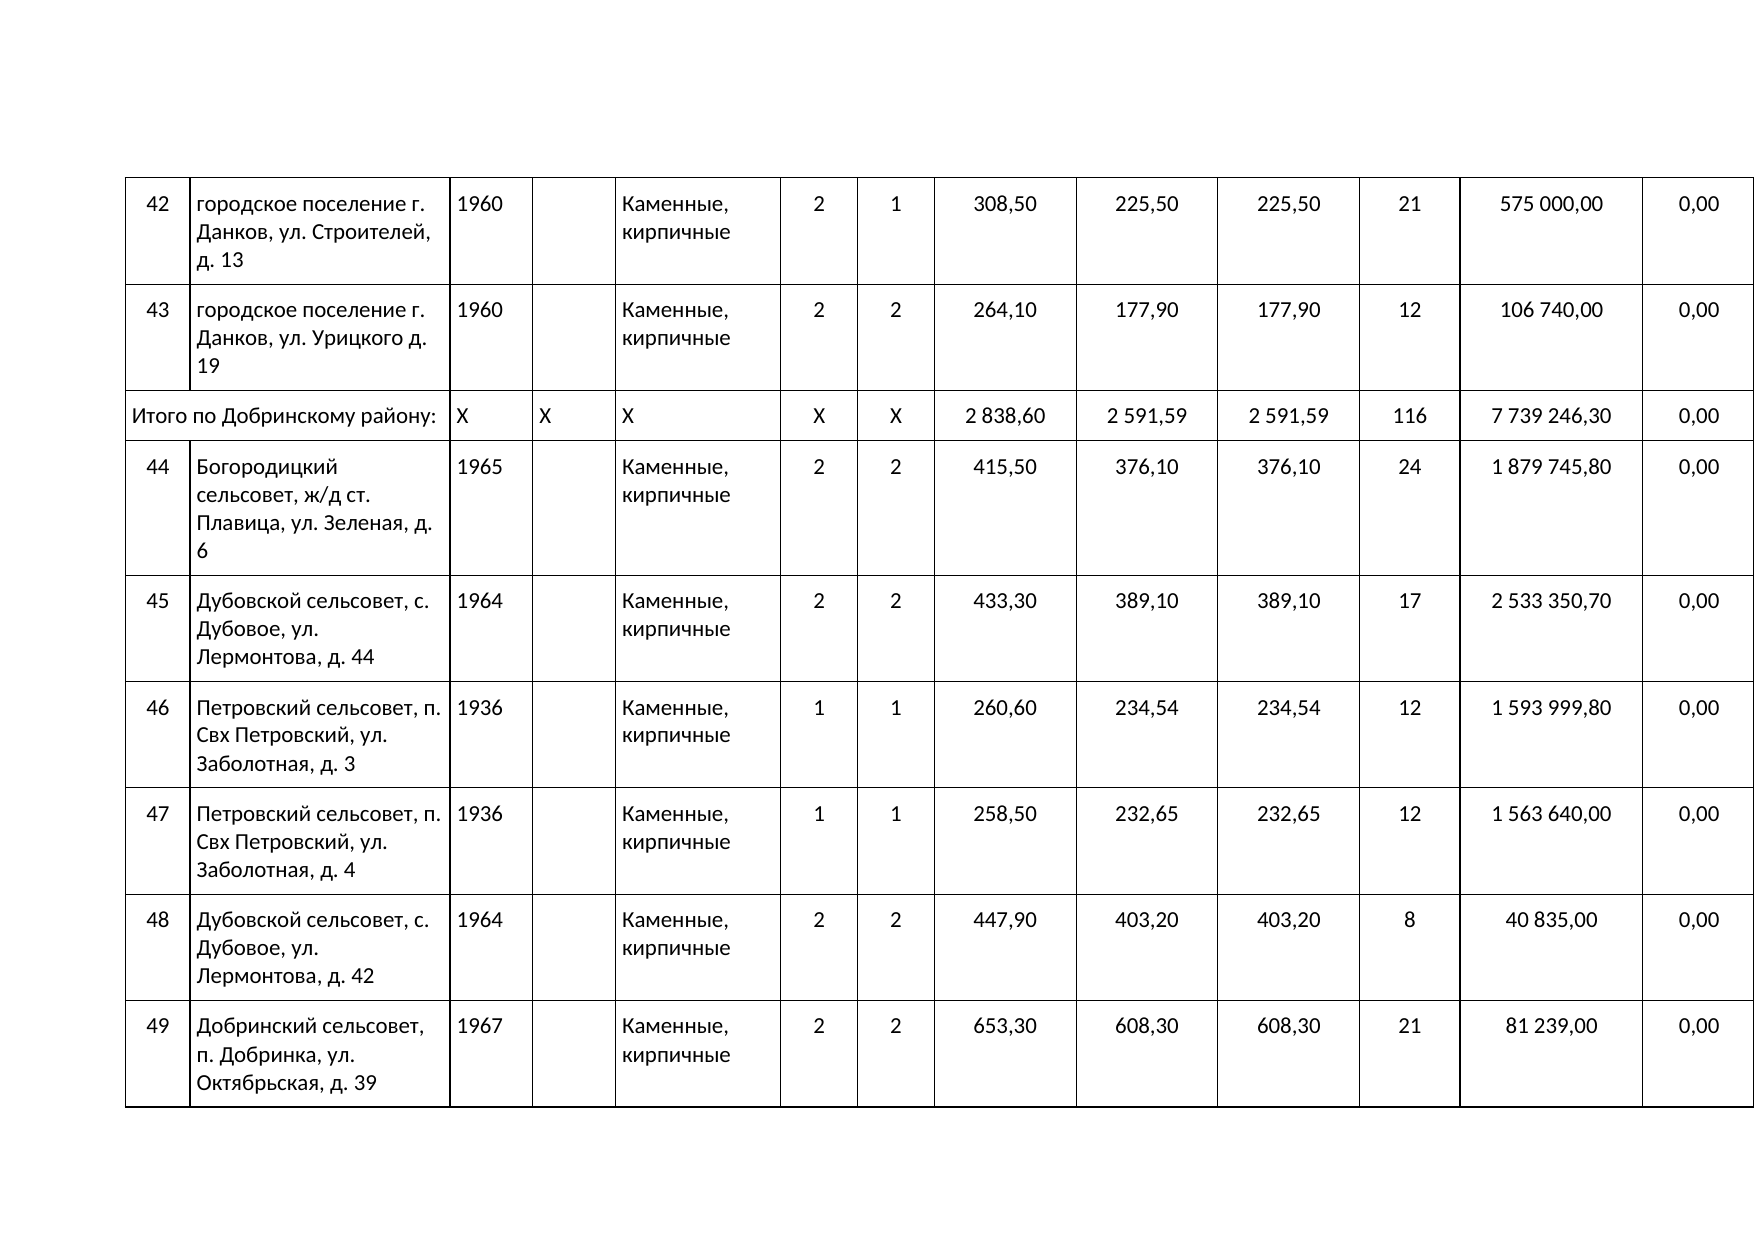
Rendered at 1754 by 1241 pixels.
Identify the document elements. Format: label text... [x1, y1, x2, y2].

table_cell 8 [1360, 895, 1459, 1000]
table_cell 81 239,00 [1461, 1001, 1642, 1106]
table_cell Каменные, кирпичные [616, 285, 780, 390]
table_cell Х [616, 391, 780, 440]
table_cell 2 533 350,70 [1461, 576, 1642, 681]
table_cell 376,10 [1218, 441, 1359, 574]
table_cell 264,10 [935, 285, 1076, 390]
table_cell 49 [126, 1001, 189, 1106]
table_cell 2 [858, 576, 934, 681]
table_cell [533, 1001, 615, 1106]
table_cell 234,54 [1218, 682, 1359, 787]
table_cell 433,30 [935, 576, 1076, 681]
table_cell [533, 788, 615, 894]
table_cell Каменные, кирпичные [616, 895, 780, 1000]
table_cell городское поселение г. Данков, ул. Строителей, д. 13 [191, 178, 449, 283]
table_cell Каменные, кирпичные [616, 441, 780, 574]
table_cell 2 [858, 441, 934, 574]
table_cell 258,50 [935, 788, 1076, 894]
table_cell 116 [1360, 391, 1459, 440]
table_cell 45 [126, 576, 189, 681]
table_cell 12 [1360, 682, 1459, 787]
table_cell Петровский сельсовет, п. Свх Петровский, ул. Заболотная, д. 3 [191, 682, 449, 787]
table_cell 608,30 [1077, 1001, 1217, 1106]
table_cell 17 [1360, 576, 1459, 681]
table_cell 1 563 640,00 [1461, 788, 1642, 894]
table_cell 0,00 [1643, 895, 1753, 1000]
table_cell [533, 441, 615, 574]
table_cell 1960 [451, 285, 532, 390]
table_cell Каменные, кирпичные [616, 178, 780, 283]
table_cell городское поселение г. Данков, ул. Урицкого д. 19 [191, 285, 449, 390]
table_cell 1 [858, 178, 934, 283]
table_cell 21 [1360, 178, 1459, 283]
table_cell Петровский сельсовет, п. Свх Петровский, ул. Заболотная, д. 4 [191, 788, 449, 894]
table_cell 1 593 999,80 [1461, 682, 1642, 787]
table_cell 308,50 [935, 178, 1076, 283]
table_cell Каменные, кирпичные [616, 682, 780, 787]
table_cell 403,20 [1218, 895, 1359, 1000]
table_cell 1 [781, 788, 857, 894]
table_cell [533, 682, 615, 787]
table_cell 1936 [451, 682, 532, 787]
table_cell 1 [858, 682, 934, 787]
table_cell 376,10 [1077, 441, 1217, 574]
table_cell 2 [781, 285, 857, 390]
table_cell 106 740,00 [1461, 285, 1642, 390]
table_cell 447,90 [935, 895, 1076, 1000]
table_cell 1960 [451, 178, 532, 283]
table_cell 1964 [451, 895, 532, 1000]
table_cell 0,00 [1643, 391, 1753, 440]
table_cell 2 591,59 [1218, 391, 1359, 440]
table_cell 389,10 [1077, 576, 1217, 681]
table_cell Богородицкий сельсовет, ж/д ст. Плавица, ул. Зеленая, д. 6 [191, 441, 449, 574]
table_cell 0,00 [1643, 788, 1753, 894]
table_cell 403,20 [1077, 895, 1217, 1000]
table_cell 1936 [451, 788, 532, 894]
table_cell [533, 576, 615, 681]
table_cell 232,65 [1218, 788, 1359, 894]
table_cell 21 [1360, 1001, 1459, 1106]
table_cell 12 [1360, 788, 1459, 894]
table_cell 0,00 [1643, 285, 1753, 390]
table_cell 2 838,60 [935, 391, 1076, 440]
table_cell 40 835,00 [1461, 895, 1642, 1000]
table_cell 46 [126, 682, 189, 787]
table_cell [533, 178, 615, 283]
table_cell Дубовской сельсовет, с. Дубовое, ул. Лермонтова, д. 42 [191, 895, 449, 1000]
table_cell Х [858, 391, 934, 440]
table_cell 653,30 [935, 1001, 1076, 1106]
table_cell 7 739 246,30 [1461, 391, 1642, 440]
table_cell 2 [858, 895, 934, 1000]
table_cell 12 [1360, 285, 1459, 390]
table_cell 1 [781, 682, 857, 787]
table_cell 0,00 [1643, 576, 1753, 681]
table_cell 0,00 [1643, 682, 1753, 787]
table_cell 24 [1360, 441, 1459, 574]
table_cell Каменные, кирпичные [616, 576, 780, 681]
table_cell 2 [858, 285, 934, 390]
table_cell 1 879 745,80 [1461, 441, 1642, 574]
table_cell 43 [126, 285, 189, 390]
table_cell Дубовской сельсовет, с. Дубовое, ул. Лермонтова, д. 44 [191, 576, 449, 681]
table_cell Итого по Добринскому району: [126, 391, 449, 440]
table_cell 2 [781, 895, 857, 1000]
table_cell 177,90 [1077, 285, 1217, 390]
table_cell 1965 [451, 441, 532, 574]
table_cell 1964 [451, 576, 532, 681]
table_cell Каменные, кирпичные [616, 1001, 780, 1106]
table_cell 2 591,59 [1077, 391, 1217, 440]
table_cell Х [781, 391, 857, 440]
table_cell 1967 [451, 1001, 532, 1106]
table_cell 389,10 [1218, 576, 1359, 681]
table_cell 608,30 [1218, 1001, 1359, 1106]
table_cell 0,00 [1643, 1001, 1753, 1106]
table_cell Добринский сельсовет, п. Добринка, ул. Октябрьская, д. 39 [191, 1001, 449, 1106]
table_cell 234,54 [1077, 682, 1217, 787]
table_cell 0,00 [1643, 441, 1753, 574]
table_cell 1 [858, 788, 934, 894]
table_cell 575 000,00 [1461, 178, 1642, 283]
table_cell 48 [126, 895, 189, 1000]
table_cell [533, 285, 615, 390]
table_cell 2 [781, 178, 857, 283]
table_cell Х [451, 391, 532, 440]
table_cell 44 [126, 441, 189, 574]
table_cell 2 [781, 441, 857, 574]
table_cell 2 [781, 576, 857, 681]
table_cell 177,90 [1218, 285, 1359, 390]
table_cell 415,50 [935, 441, 1076, 574]
table_cell 2 [858, 1001, 934, 1106]
table_cell 0,00 [1643, 178, 1753, 283]
table_cell 2 [781, 1001, 857, 1106]
table_cell Каменные, кирпичные [616, 788, 780, 894]
table_cell 42 [126, 178, 189, 283]
table_cell 260,60 [935, 682, 1076, 787]
table_cell 232,65 [1077, 788, 1217, 894]
table_cell 225,50 [1218, 178, 1359, 283]
table_cell 47 [126, 788, 189, 894]
table_cell [533, 895, 615, 1000]
table_cell Х [533, 391, 615, 440]
table_cell 225,50 [1077, 178, 1217, 283]
